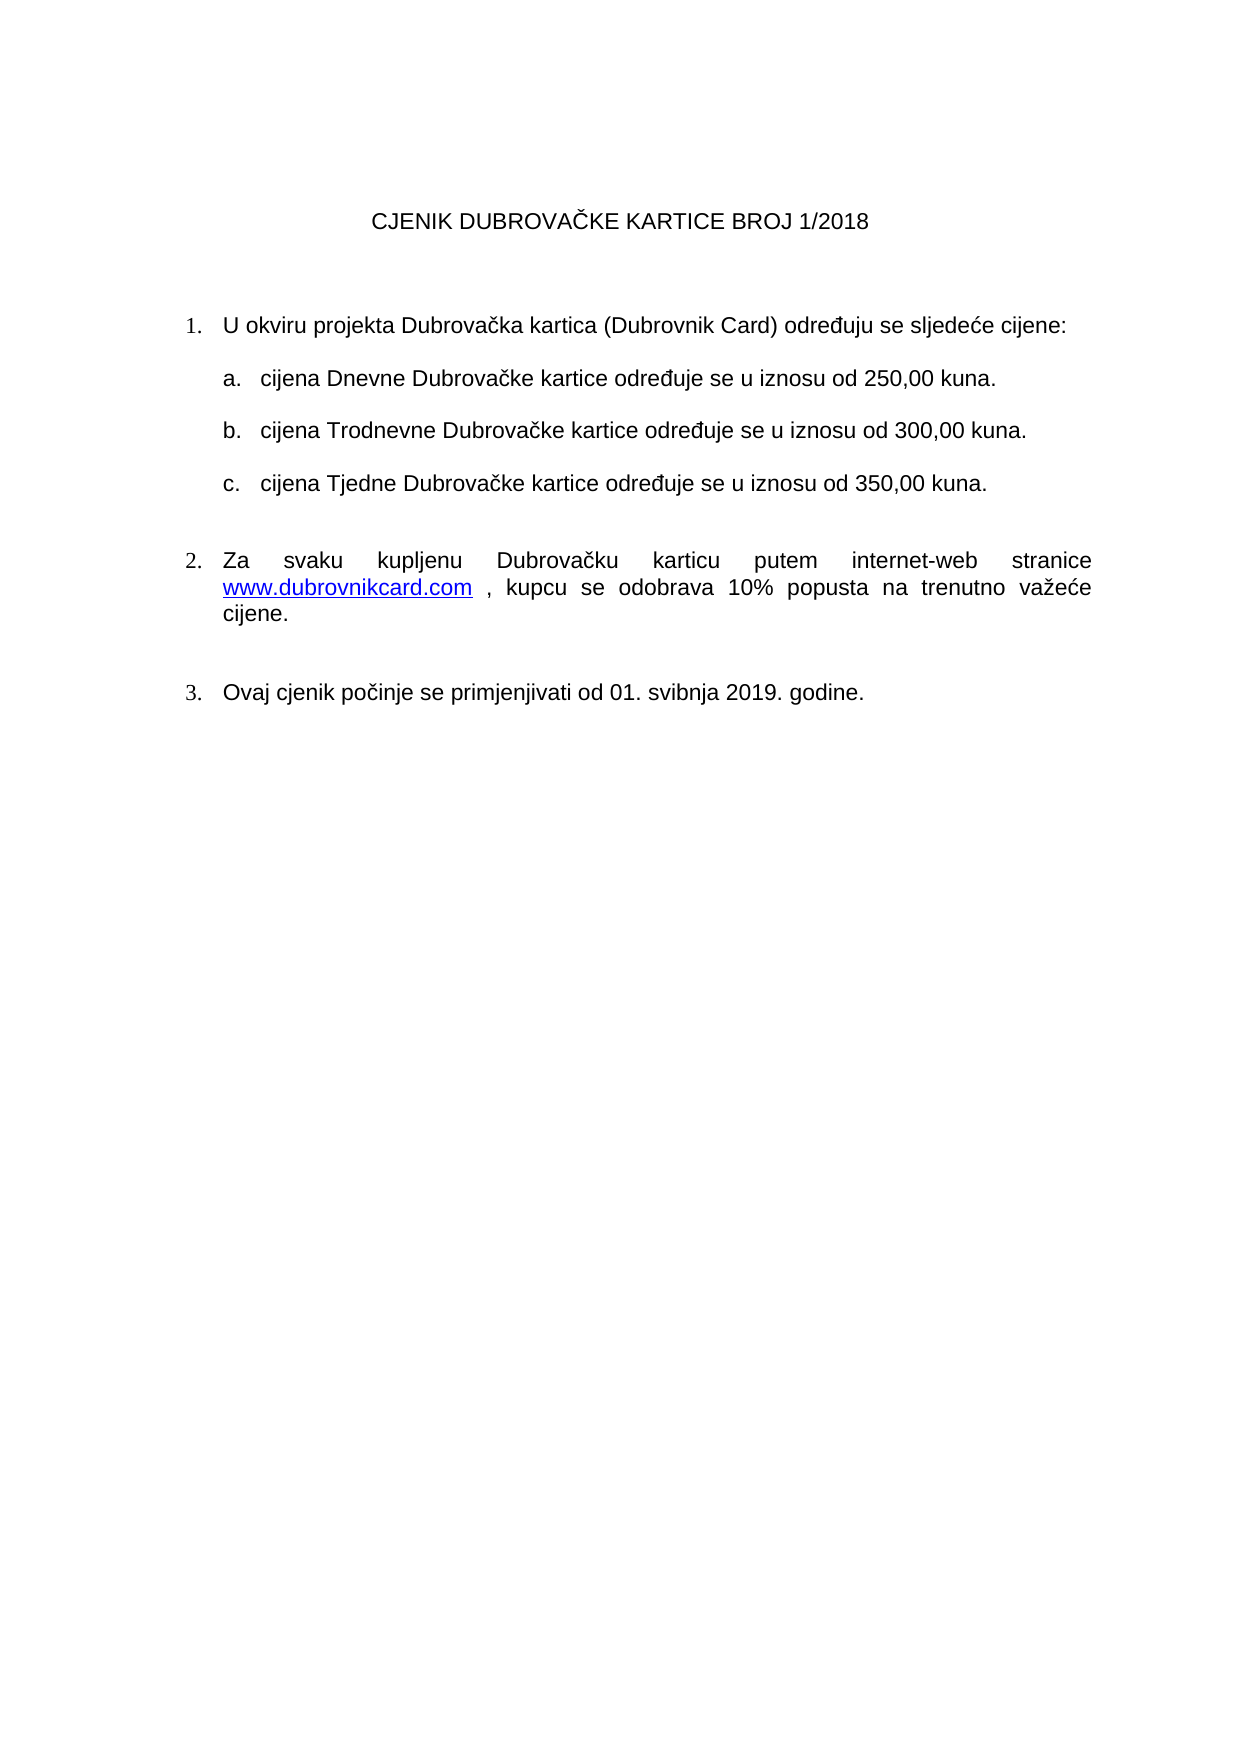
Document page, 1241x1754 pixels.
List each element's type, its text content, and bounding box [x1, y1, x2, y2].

list U okviru projekta Dubrovačka kartica (Dubrovnik Card) određuju se sljedeće cijene: [185, 312, 1093, 338]
list cijena Trodnevne Dubrovačke kartice određuje se u iznosu od 300,00 kuna. [223, 417, 1093, 444]
list cijena Dnevne Dubrovačke kartice određuje se u iznosu od 250,00 kuna. [223, 364, 1093, 391]
list Ovaj cjenik počinje se primjenjivati od 01. svibnja 2019. godine. [185, 679, 1093, 706]
list cijena Tjedne Dubrovačke kartice određuje se u iznosu od 350,00 kuna. [223, 470, 1093, 496]
text CJENIK DUBROVAČKE KARTICE BROJ 1/2018 [148, 208, 1093, 234]
list Za svaku kupljenu Dubrovačku karticu putem internet-web stranice www.dubrovnikcard.com , kupcu se odobrava 10% popusta na trenutno važeće cijene. [185, 547, 1093, 627]
